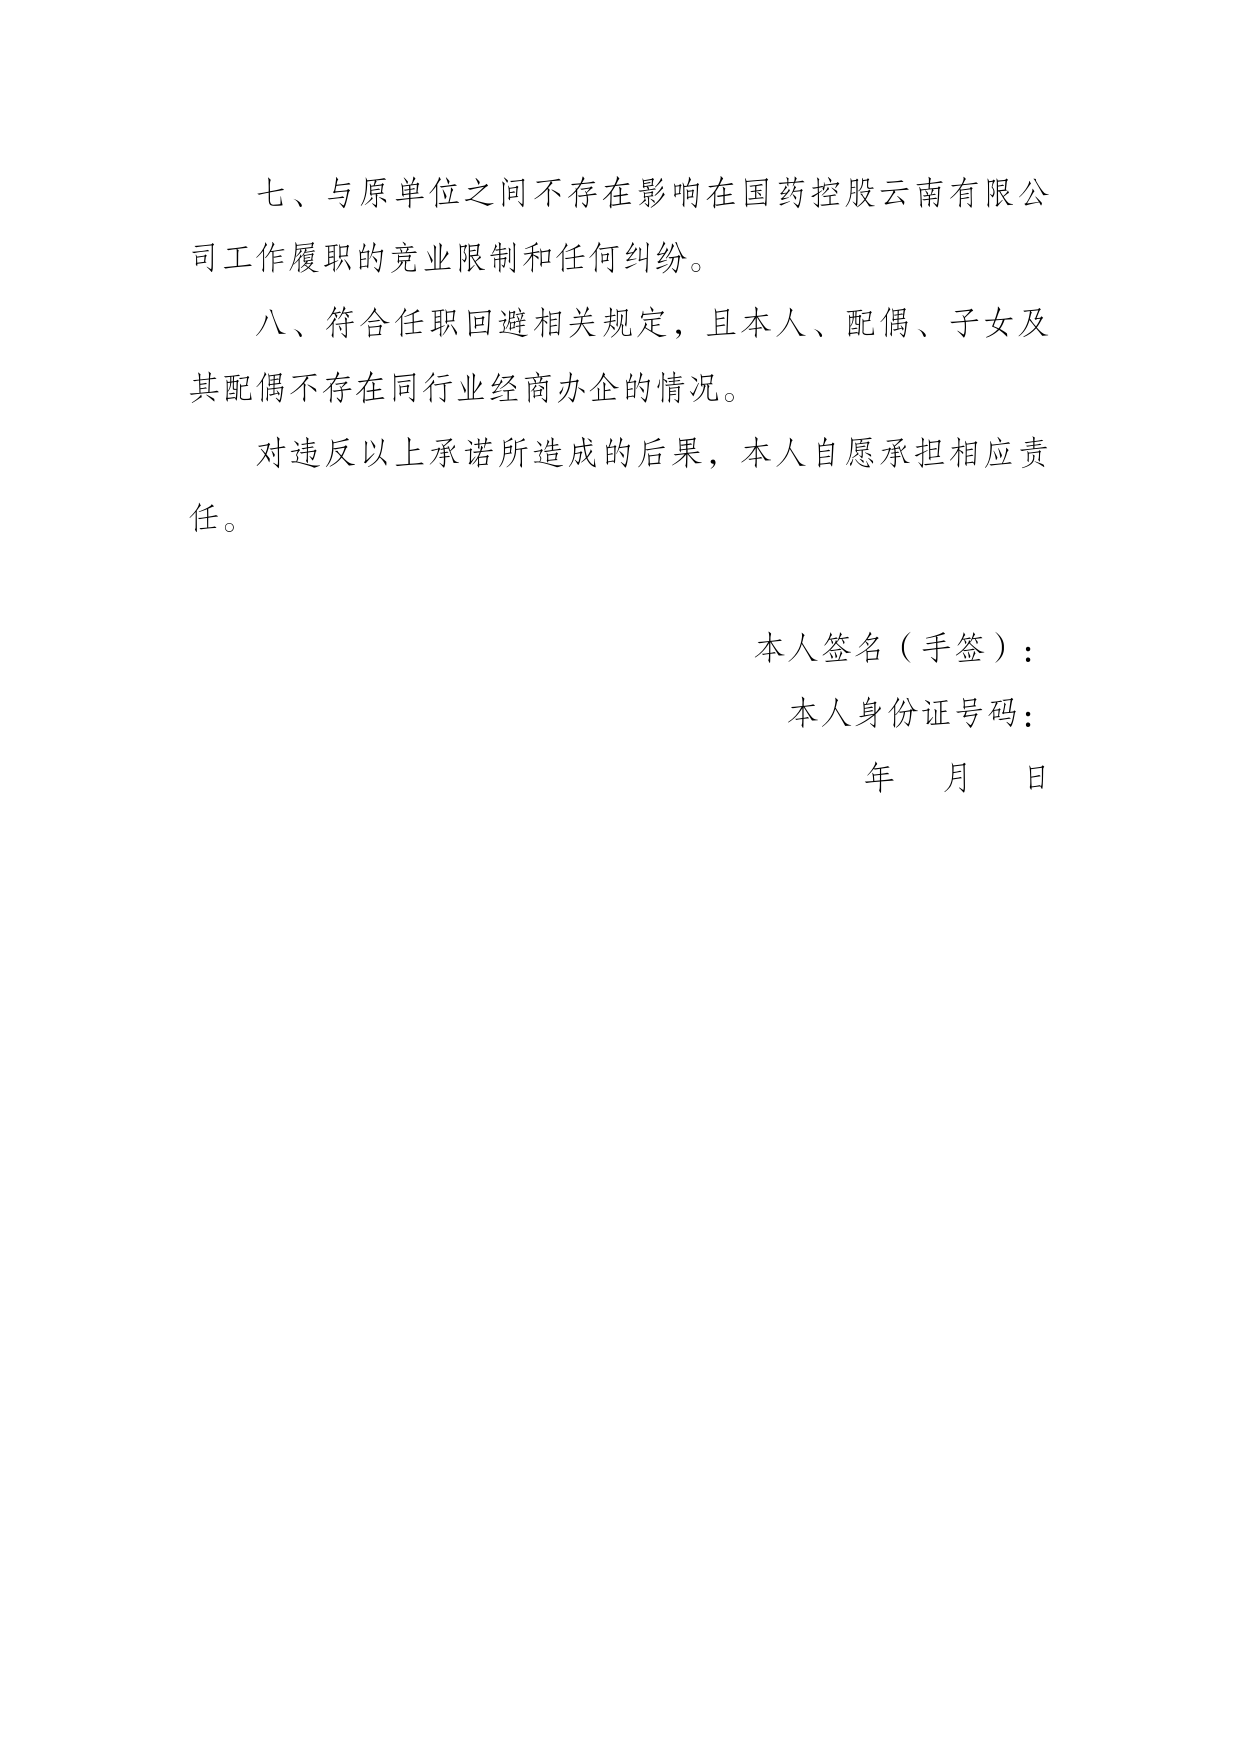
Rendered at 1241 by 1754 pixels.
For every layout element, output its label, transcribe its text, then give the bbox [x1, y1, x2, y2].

text 八、符合任职回避相关规定，且本人、配偶、子女及其配偶不存在同行业经商办企的情况。 [187, 292, 1053, 422]
text 七、与原单位之间不存在影响在国药控股云南有限公司工作履职的竞业限制和任何纠纷。 [187, 162, 1053, 292]
text 本人签名（手签）： [187, 617, 1053, 682]
text 年 月 日 [187, 747, 1053, 812]
text 对违反以上承诺所造成的后果，本人自愿承担相应责任。 [187, 422, 1053, 552]
text 本人身份证号码： [187, 682, 1053, 747]
